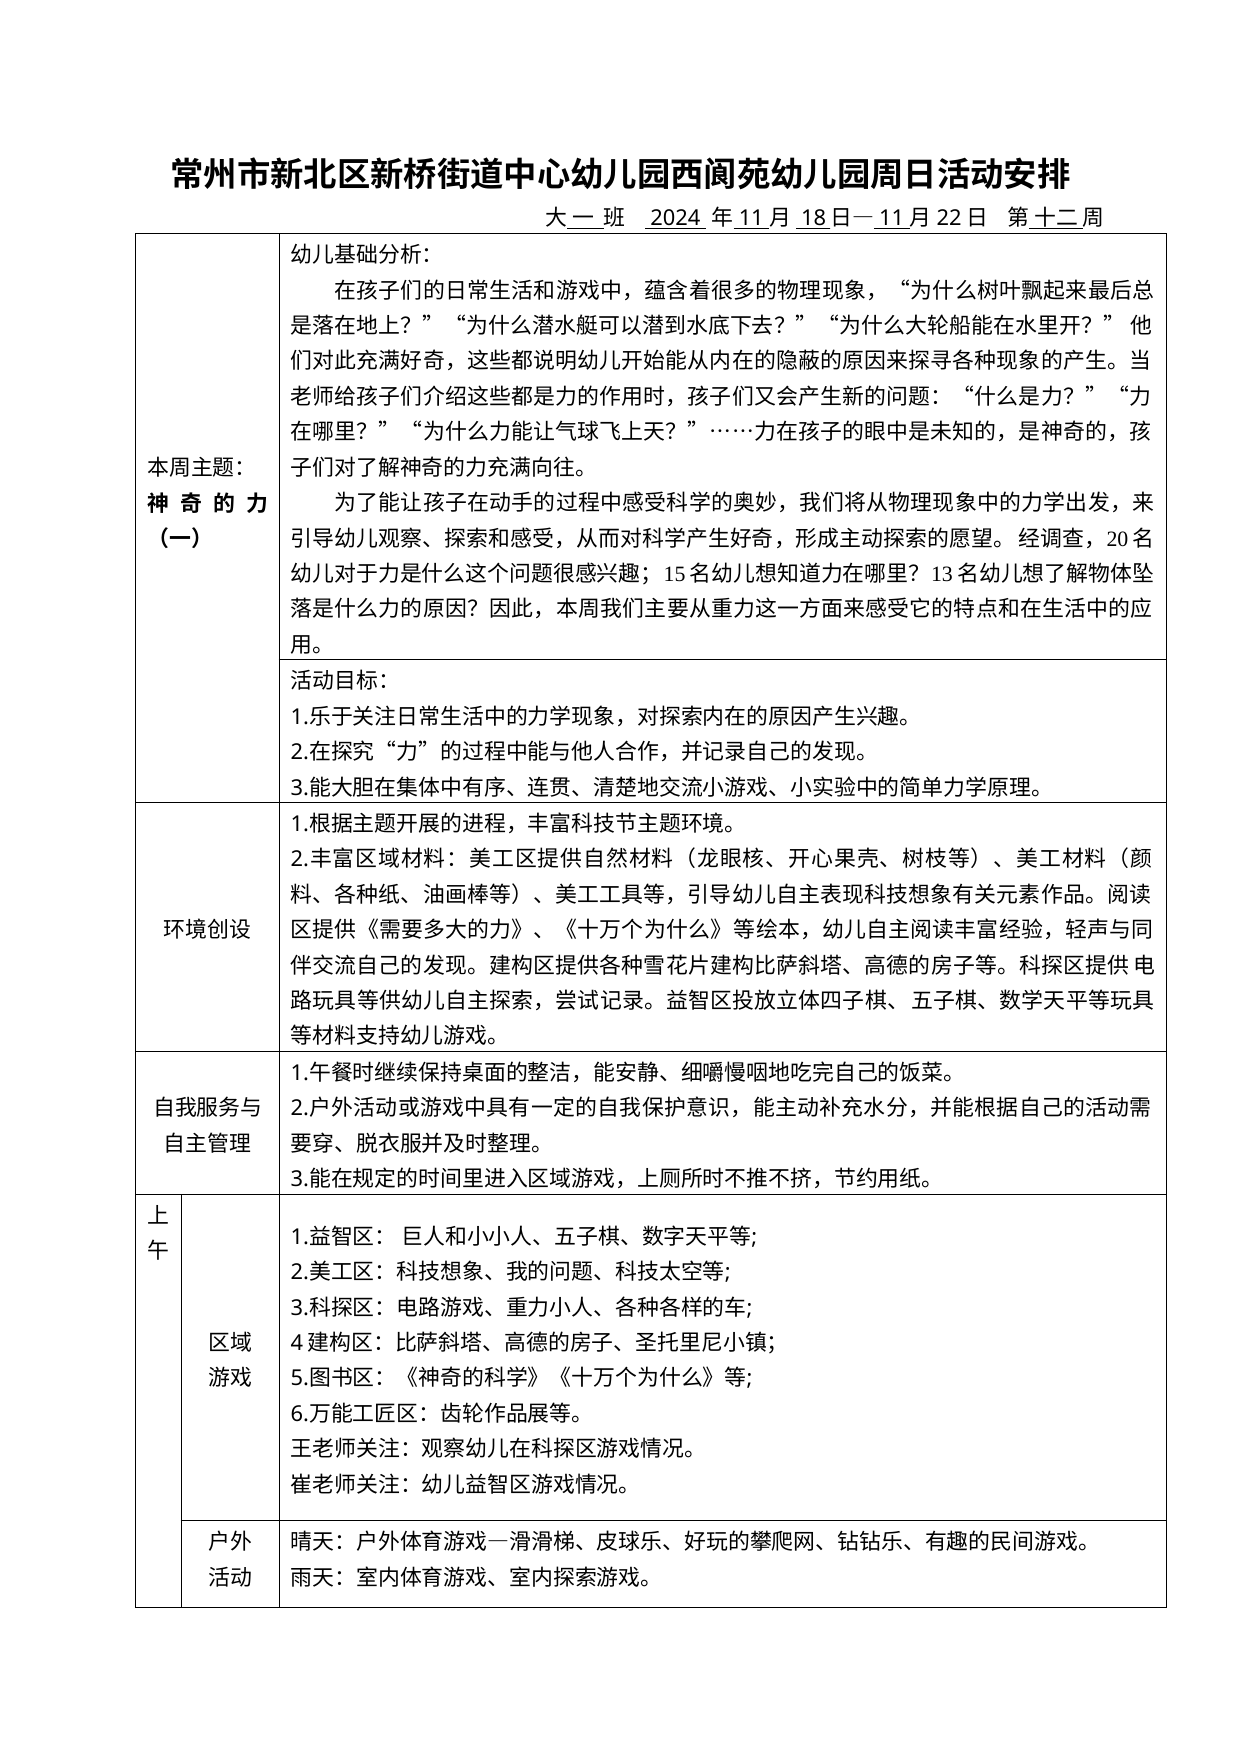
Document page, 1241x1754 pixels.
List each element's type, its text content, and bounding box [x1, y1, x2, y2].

table_cell 活动目标： 1.乐于关注日常生活中的力学现象，对探索内在的原因产生兴趣。 2.在探究“力”的过程中能与他人合作，并记录自己的发现。 3.能大胆在集体中有序、连贯、清楚地交流小游戏、小实验中的简单力学原理。 [280, 660, 1166, 802]
table_cell 1.午餐时继续保持桌面的整洁，能安静、细嚼慢咽地吃完自己的饭菜。 2.户外活动或游戏中具有一定的自我保护意识，能主动补充水分，并能根据自己的活动需要穿、脱衣服并及时整理。 3.能在规定的时间里进入区域游戏，上厕所时不推不挤，节约用纸。 [280, 1052, 1166, 1194]
table_cell 区域 游戏 [182, 1195, 279, 1520]
table_header 幼儿基础分析： 在孩子们的日常生活和游戏中，蕴含着很多的物理现象，“为什么树叶飘起来最后总是落在地上？”“为什么潜水艇可以潜到水底下去？”“为什么大轮船能在水里开？” 他们对此充满好奇，这些都说明幼儿开始能从内在的隐蔽的原因来探寻各种现象的产生。当老师给孩子们介绍这些都是力的作用时，孩子们又会产生新的问题：“什么是力？”“力在哪里？”“为什么力能让气球飞上天？”……力在孩子的眼中是未知的，是神奇的，孩子们对了解神奇的力充满向往。 为了能让孩子在动手的过程中感受科学的奥妙，我们将从物理现象中的力学出发，来引导幼儿观察、探索和感受，从而对科学产生好奇，形成主动探索的愿望。经调查，20名幼儿对于力是什么这个问题很感兴趣；15名幼儿想知道力在哪里？13名幼儿想了解物体坠落是什么力的原因？因此，本周我们主要从重力这一方面来感受它的特点和在生活中的应用。 [280, 234, 1166, 659]
table_cell 1.根据主题开展的进程，丰富科技节主题环境。 2.丰富区域材料：美工区提供自然材料（龙眼核、开心果壳、树枝等）、美工材料（颜料、各种纸、油画棒等）、美工工具等，引导幼儿自主表现科技想象有关元素作品。阅读区提供《需要多大的力》、《十万个为什么》等绘本，幼儿自主阅读丰富经验，轻声与同伴交流自己的发现。建构区提供各种雪花片建构比萨斜塔、高德的房子等。科探区提供电路玩具等供幼儿自主探索，尝试记录。益智区投放立体四子棋、五子棋、数学天平等玩具等材料支持幼儿游戏。 [280, 803, 1166, 1051]
text 常州市新北区新桥街道中心幼儿园西阆苑幼儿园周日活动安排 [136, 148, 1104, 196]
table_cell 1.益智区： 巨人和小小人、五子棋、数字天平等; 2.美工区：科技想象、我的问题、科技太空等; 3.科探区：电路游戏、重力小人、各种各样的车; 4建构区：比萨斜塔、高德的房子、圣托里尼小镇； 5.图书区：《神奇的科学》《十万个为什么》等; 6.万能工匠区：齿轮作品展等。 王老师关注：观察幼儿在科探区游戏情况。 崔老师关注：幼儿益智区游戏情况。 [280, 1195, 1166, 1520]
text 大 一 班 2024 年 11 月 18日— 11 月 22日 第 十二 周 [136, 196, 1104, 233]
table_header 本周主题： 神奇的力（一） [136, 234, 279, 802]
table_cell 自我服务与自主管理 [136, 1052, 279, 1194]
table_cell 环境创设 [136, 803, 279, 1051]
table_cell 晴天：户外体育游戏—滑滑梯、皮球乐、好玩的攀爬网、钻钻乐、有趣的民间游戏。 雨天：室内体育游戏、室内探索游戏。 [280, 1521, 1166, 1607]
table_cell 上午 [136, 1195, 181, 1607]
table_cell 户外 活动 [182, 1521, 279, 1607]
